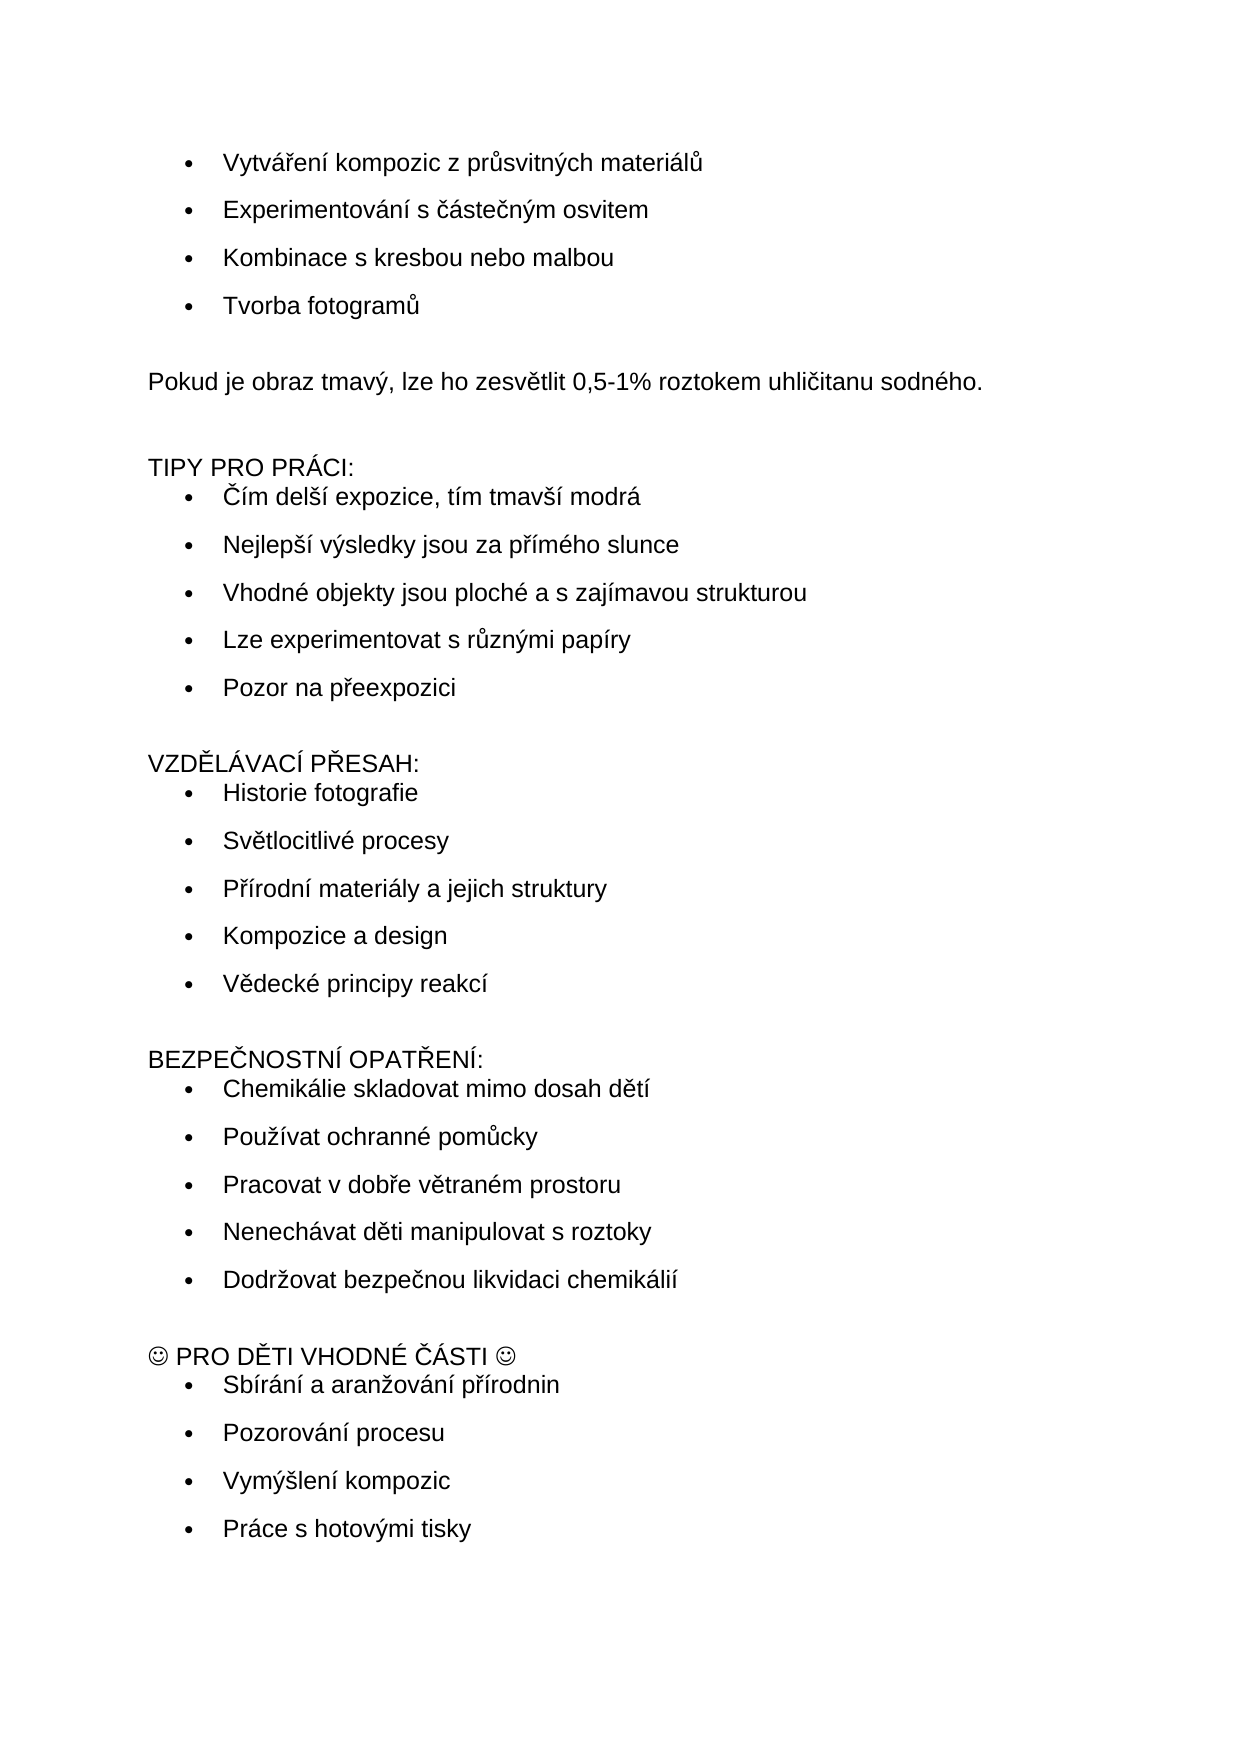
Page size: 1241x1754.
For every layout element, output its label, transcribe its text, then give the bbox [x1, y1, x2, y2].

list Chemikálie skladovat mimo dosah dětí [185, 1074, 1093, 1103]
list Nejlepší výsledky jsou za přímého slunce [185, 530, 1093, 559]
text Pokud je obraz tmavý, lze ho zesvětlit 0,5-1% roztokem uhličitanu sodného. [148, 367, 1093, 396]
list Dodržovat bezpečnou likvidaci chemikálií [185, 1265, 1093, 1294]
list Pracovat v dobře větraném prostoru [185, 1170, 1093, 1198]
list Vhodné objekty jsou ploché a s zajímavou strukturou [185, 578, 1093, 606]
text VZDĚLÁVACÍ PŘESAH: [148, 749, 1093, 778]
list Pozor na přeexpozici [185, 673, 1093, 702]
list Vědecké principy reakcí [185, 969, 1093, 998]
text PRO DĚTI VHODNÉ ČÁSTI [148, 1342, 1093, 1370]
list Kompozice a design [185, 921, 1093, 950]
list Kombinace s kresbou nebo malbou [185, 243, 1093, 272]
list Sbírání a aranžování přírodnin [185, 1370, 1093, 1399]
list Pozorování procesu [185, 1418, 1093, 1447]
list Vytváření kompozic z průsvitných materiálů [185, 148, 1093, 176]
list Používat ochranné pomůcky [185, 1122, 1093, 1151]
list Nenechávat děti manipulovat s roztoky [185, 1217, 1093, 1246]
list Lze experimentovat s různými papíry [185, 625, 1093, 654]
list Experimentování s částečným osvitem [185, 195, 1093, 224]
text BEZPEČNOSTNÍ OPATŘENÍ: [148, 1046, 1093, 1074]
list Historie fotografie [185, 778, 1093, 807]
list Čím delší expozice, tím tmavší modrá [185, 482, 1093, 511]
list Přírodní materiály a jejich struktury [185, 874, 1093, 902]
list Světlocitlivé procesy [185, 826, 1093, 855]
list Vymýšlení kompozic [185, 1466, 1093, 1494]
list Tvorba fotogramů [185, 291, 1093, 319]
list Práce s hotovými tisky [185, 1513, 1093, 1542]
text TIPY PRO PRÁCI: [148, 453, 1093, 482]
